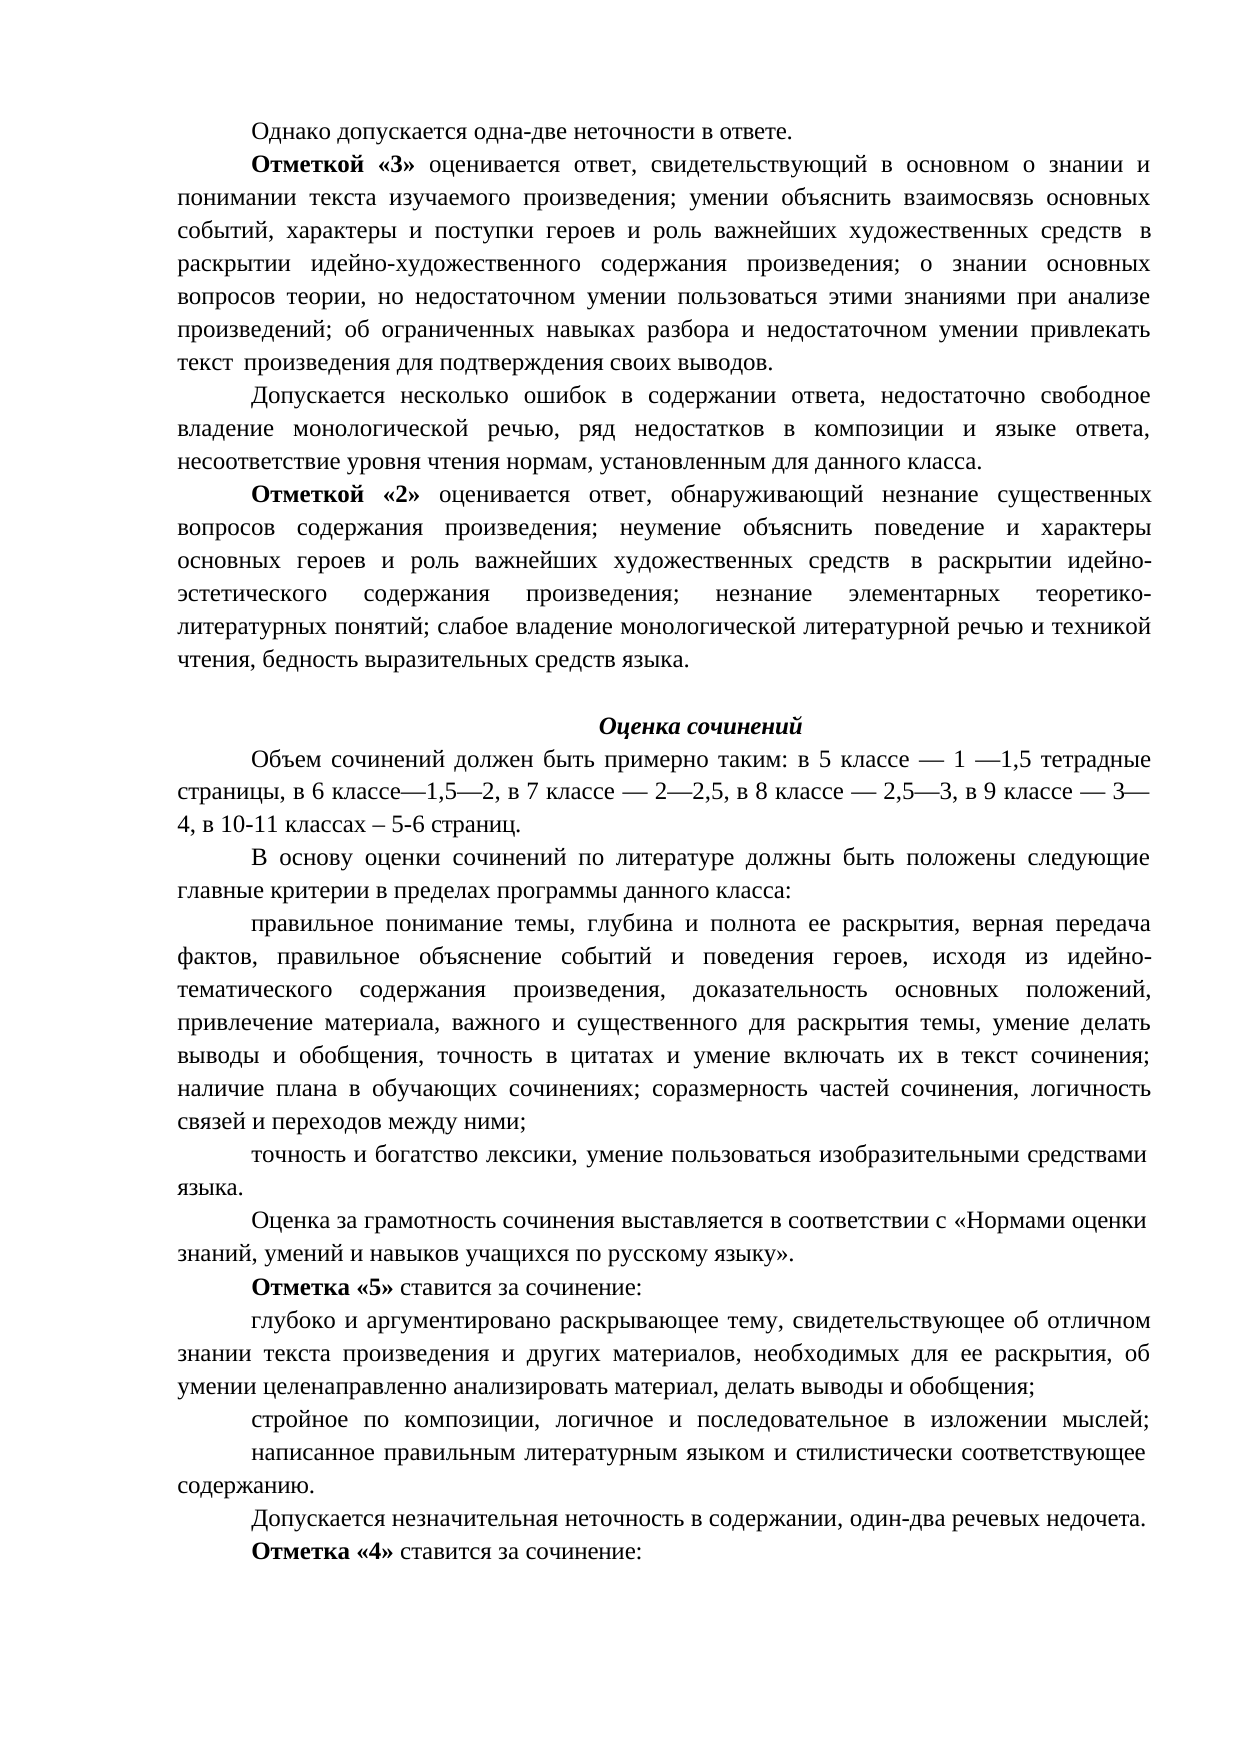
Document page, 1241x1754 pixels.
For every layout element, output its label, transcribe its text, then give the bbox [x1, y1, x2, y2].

text Оценка за грамотность сочинения выставляется в соответствии с «Нормами оценки [251, 1206, 1203, 1234]
text точность и богатство лексики, умение пользоваться изобразительными средствами [251, 1139, 1203, 1168]
text Отметка «4» ставится за сочинение: [251, 1536, 1203, 1565]
text Объем сочинений должен быть примерно таким: в 5 классе — 1 —1,5 тетрадные страницы, в 6 классе—1,5—2, в 7 классе — 2—2,5, в 8 классе — 2,5—3, в 9 классе — 3— [177, 744, 1152, 805]
text правильное понимание темы, глубина и полнота ее раскрытия, верная передача фактов, правильное объяснение событий и поведения героев, исходя из идейно- тематического содержания произведения, доказательность основных положений, привлечение материала, важного и существенного для раскрытия темы, умение делать выводы и обобщения, точность в цитатах и умение включать их в текст сочинения; наличие плана в обучающих сочинениях; соразмерность частей сочинения, логичность связей и переходов между ними; [177, 908, 1152, 1135]
text В основу оценки сочинений по литературе должны быть положены следующие главные критерии в пределах программы данного класса: [177, 842, 1151, 904]
text Отметка «5» ставится за сочинение: [251, 1272, 1203, 1301]
text Однако допускается одна-две неточности в ответе. [251, 116, 1203, 144]
text знаний, умений и навыков учащихся по русскому языку». [177, 1238, 1203, 1267]
text Допускается несколько ошибок в содержании ответа, недостаточно свободное владение монологической речью, ряд недостатков в композиции и языке ответа, несоответствие уровня чтения нормам, установленным для данного класса. [177, 380, 1151, 475]
subtitle Оценка сочинений [598, 711, 1203, 740]
text содержанию. [177, 1470, 1203, 1499]
text Отметкой «2» оценивается ответ, обнаруживающий незнание существенных вопросов содержания произведения; неумение объяснить поведение и характеры основных героев и роль важнейших художественных средств в раскрытии идейно- эстетического содержания произведения; незнание элементарных теоретико- литературных понятий; слабое владение монологической литературной речью и техникой чтения, бедность выразительных средств языка. [177, 479, 1152, 673]
text глубоко и аргументировано раскрывающее тему, свидетельствующее об отличном знании текста произведения и других материалов, необходимых для ее раскрытия, об умении целенаправленно анализировать материал, делать выводы и обобщения; [177, 1305, 1151, 1400]
text Отметкой «3» оценивается ответ, свидетельствующий в основном о знании и понимании текста изучаемого произведения; умении объяснить взаимосвязь основных событий, характеры и поступки героев и роль важнейших художественных средств в раскрытии идейно-художественного содержания произведения; о знании основных вопросов теории, но недостаточном умении пользоваться этими знаниями при анализе произведений; об ограниченных навыках разбора и недостаточном умении привлекать текст произведения для подтверждения своих выводов. [177, 149, 1151, 376]
text языка. [177, 1172, 1203, 1201]
text 4, в 10-11 классах – 5-6 страниц. [177, 809, 1203, 838]
text Допускается незначительная неточность в содержании, один-два речевых недочета. [251, 1503, 1203, 1532]
text стройное по композиции, логичное и последовательное в изложении мыслей; написанное правильным литературным языком и стилистически соответствующее [251, 1404, 1151, 1466]
